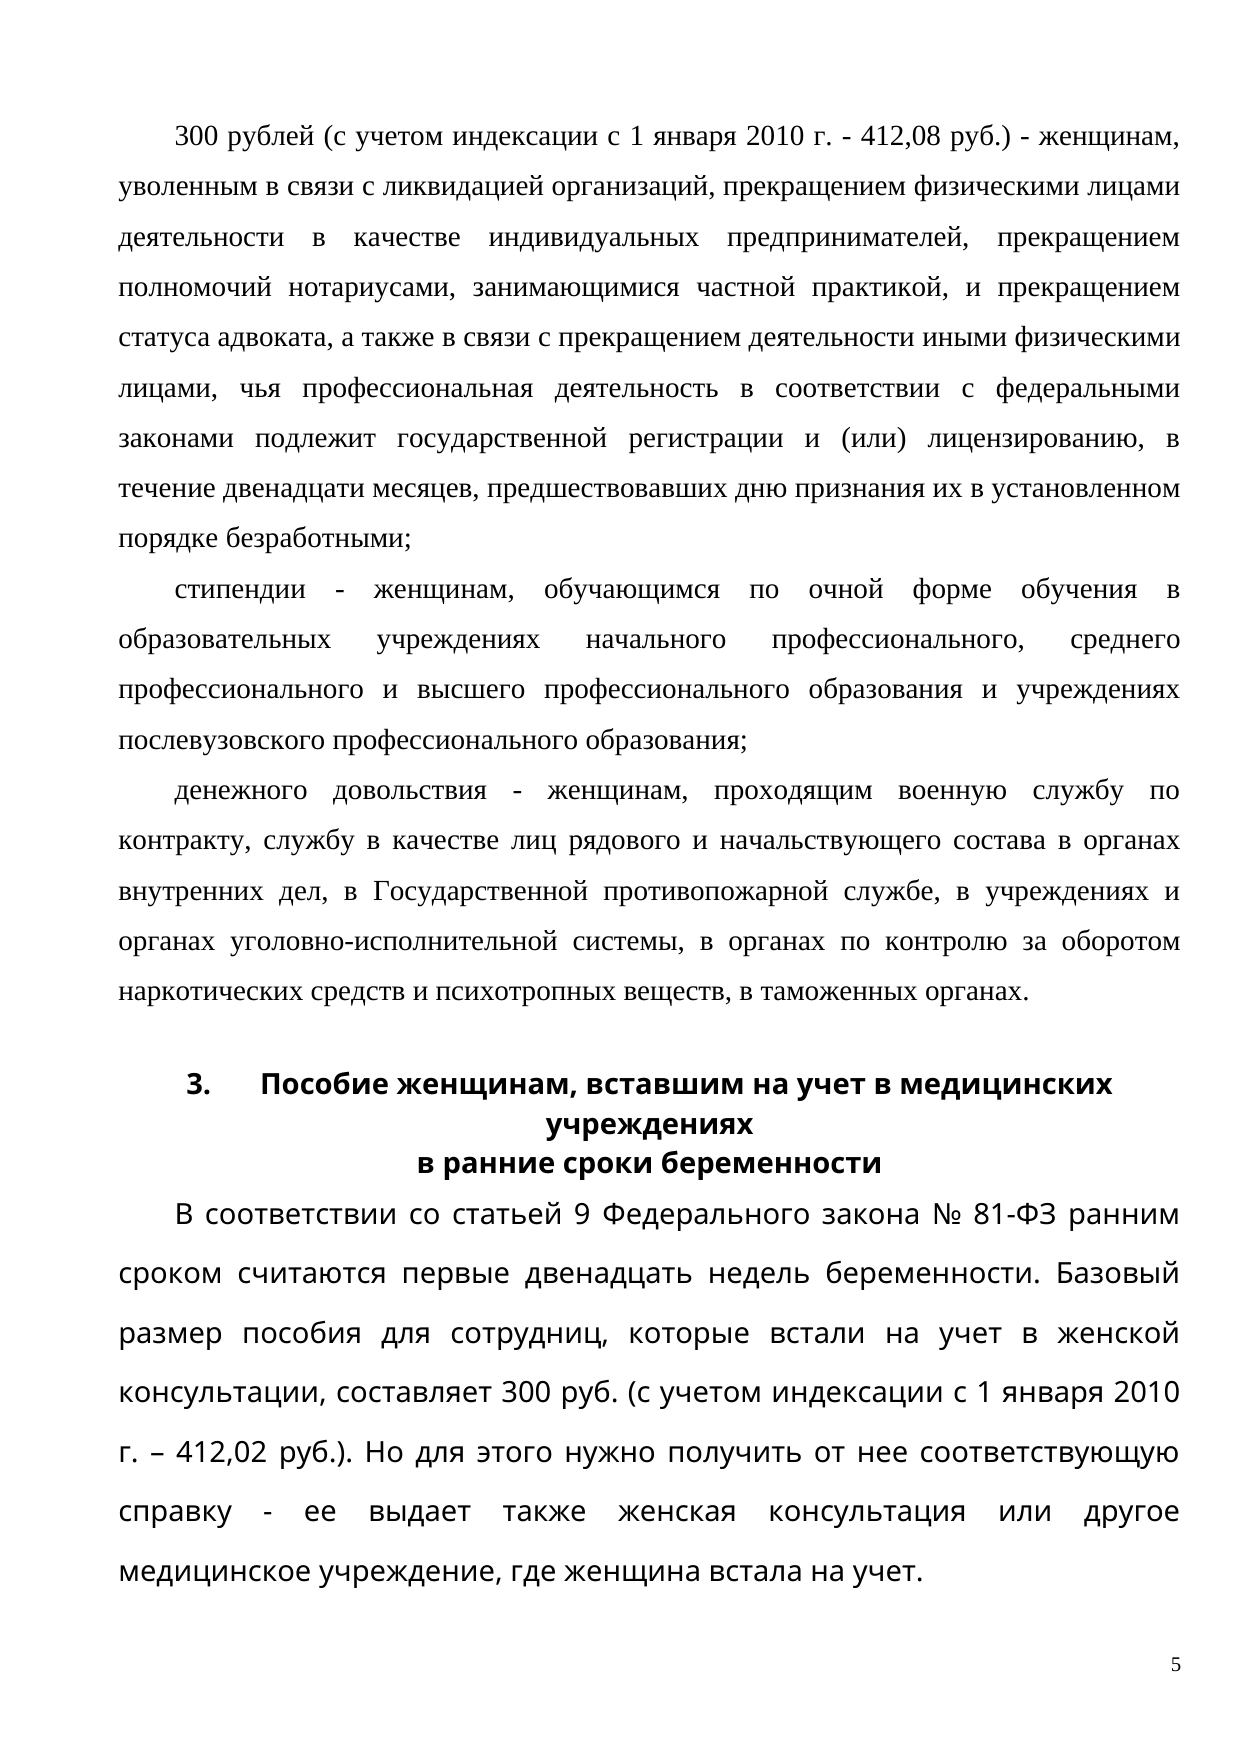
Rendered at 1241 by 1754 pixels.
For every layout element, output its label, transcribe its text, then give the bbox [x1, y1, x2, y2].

text денежного довольствия - женщинам, проходящим военную службу по контракту, службу в качестве лиц рядового и начальствующего состава в органах внутренних дел, в Государственной противопожарной службе, в учреждениях и органах уголовно-исполнительной системы, в органах по контролю за оборотом наркотических средств и психотропных веществ, в таможенных органах. [118, 772, 1181, 1007]
text в ранние сроки беременности [118, 1143, 1181, 1182]
text 3. Пособие женщинам, вставшим на учет в медицинских учреждениях [118, 1063, 1181, 1143]
text 300 рублей (с учетом индексации с 1 января . - 412,08 руб.) - женщинам, уволенным в связи с ликвидацией организаций, прекращением физическими лицами деятельности в качестве индивидуальных предпринимателей, прекращением полномочий нотариусами, занимающимися частной практикой, и прекращением статуса адвоката, а также в связи с прекращением деятельности иными физическими лицами, чья профессиональная деятельность в соответствии с федеральными законами подлежит государственной регистрации и (или) лицензированию, в течение двенадцати месяцев, предшествовавших дню признания их в установленном порядке безработными; [118, 118, 1181, 554]
text В соответствии со статьей 9 Федерального закона № 81-ФЗ ранним сроком считаются первые двенадцать недель беременности. Базовый размер пособия для сотрудниц, которые встали на учет в женской консультации, составляет 300 руб. (с учетом индексации с 1 января . – 412,02 руб.). Но для этого нужно получить от нее соответствующую справку - ее выдает также женская консультация или другое медицинское учреждение, где женщина встала на учет. [118, 1193, 1181, 1589]
text стипендии - женщинам, обучающимся по очной форме обучения в образовательных учреждениях начального профессионального, среднего профессионального и высшего профессионального образования и учреждениях послевузовского профессионального образования; [118, 571, 1181, 755]
